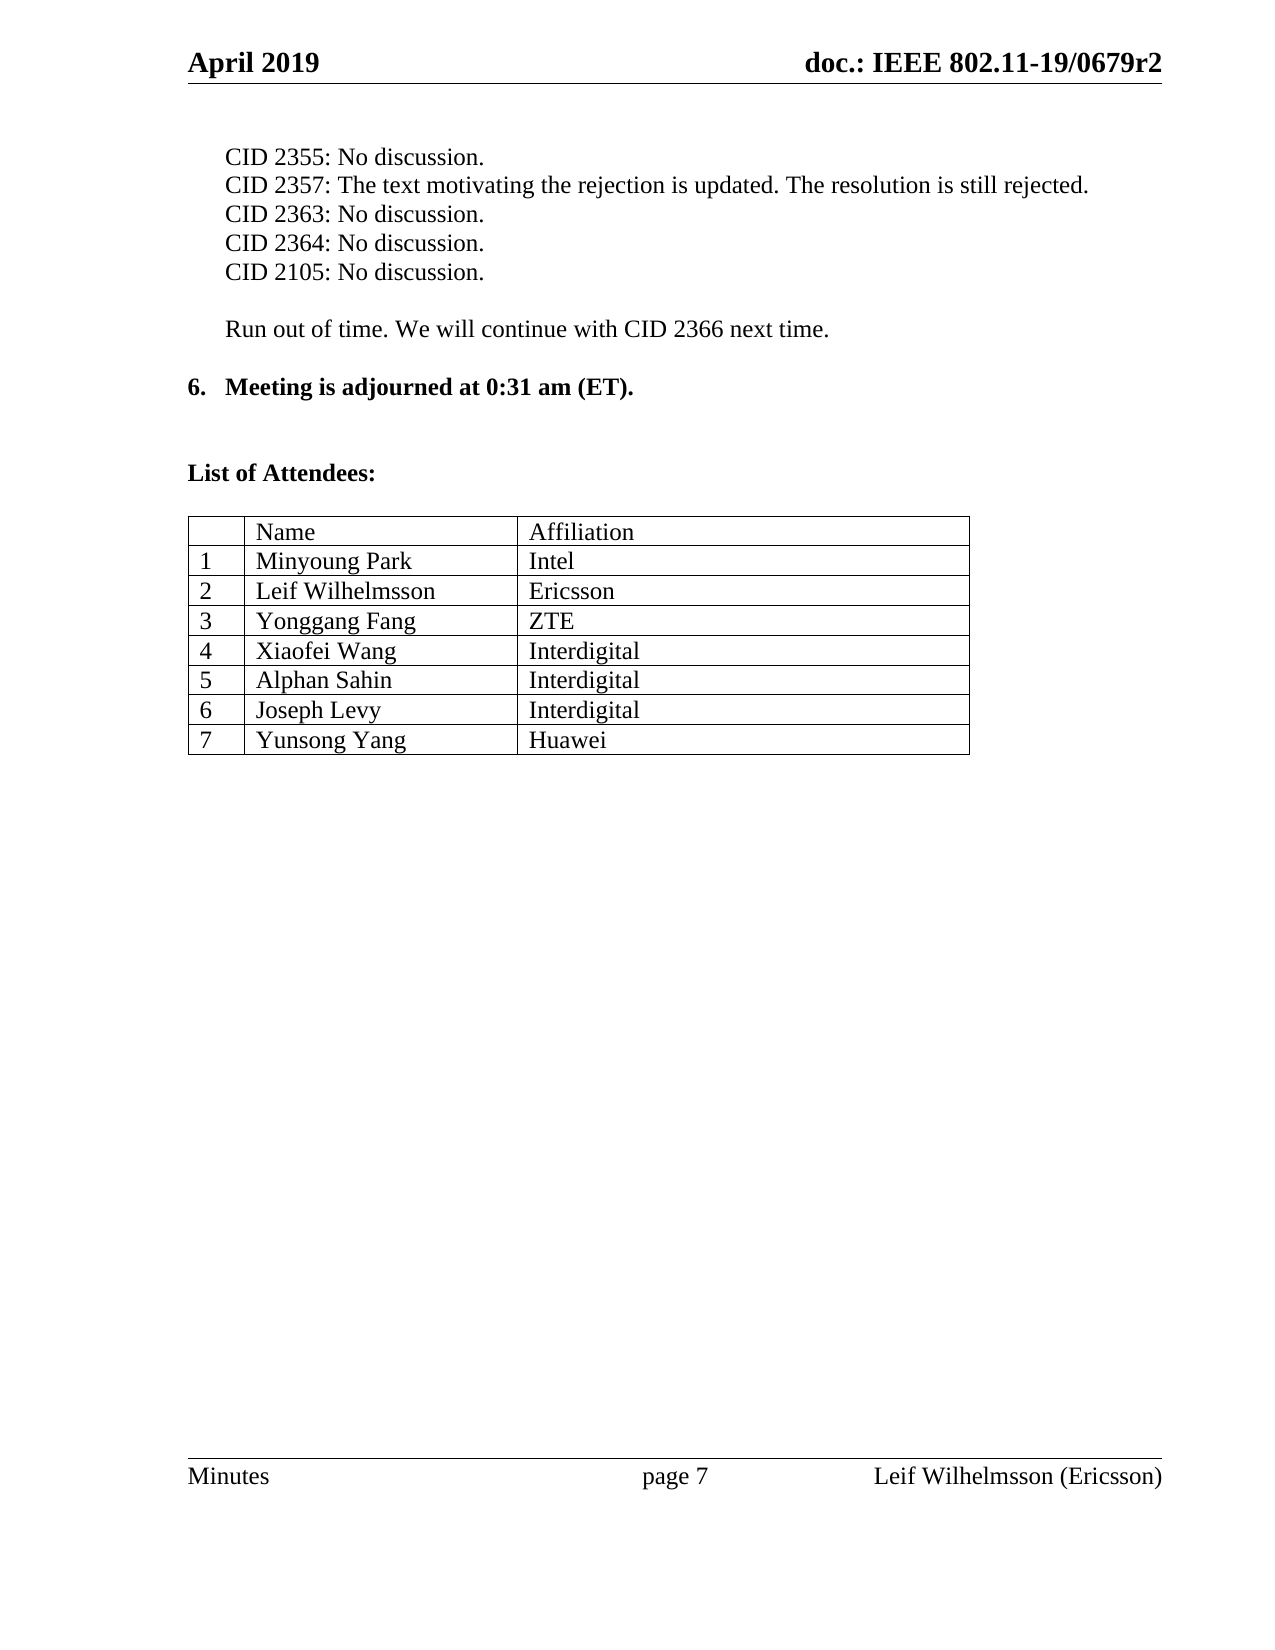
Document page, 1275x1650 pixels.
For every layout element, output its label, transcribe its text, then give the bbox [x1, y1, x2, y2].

table_cell 2 [189, 576, 244, 605]
table_cell 4 [189, 636, 244, 664]
text List of Attendees: [187, 458, 1162, 487]
table_cell Interdigital [518, 666, 969, 694]
text CID 2357: The text motivating the rejection is updated. The resolution is still rejected. [225, 171, 1162, 199]
table_cell Interdigital [518, 636, 969, 664]
table_cell 6 [189, 695, 244, 724]
text CID 2105: No discussion. [225, 257, 1162, 286]
text CID 2355: No discussion. [225, 142, 1162, 171]
text CID 2363: No discussion. [225, 199, 1162, 228]
table_cell Minyoung Park [245, 546, 517, 575]
table_cell Yunsong Yang [245, 725, 517, 754]
table_cell Interdigital [518, 695, 969, 724]
table_cell Ericsson [518, 576, 969, 605]
table_cell 7 [189, 725, 244, 754]
table_header [189, 517, 244, 545]
table_cell Alphan Sahin [245, 666, 517, 694]
table_cell Leif Wilhelmsson [245, 576, 517, 605]
table_cell Xiaofei Wang [245, 636, 517, 664]
text Run out of time. We will continue with CID 2366 next time. [225, 314, 1162, 343]
table_cell ZTE [518, 606, 969, 635]
text CID 2364: No discussion. [225, 228, 1162, 257]
table_cell Joseph Levy [245, 695, 517, 724]
table_cell Intel [518, 546, 969, 575]
table_cell Huawei [518, 725, 969, 754]
list Meeting is adjourned at 0:31 am (ET). [187, 372, 1162, 401]
table_header Affiliation [518, 517, 969, 545]
table_cell 1 [189, 546, 244, 575]
table_cell 3 [189, 606, 244, 635]
table_header Name [245, 517, 517, 545]
table_cell 5 [189, 666, 244, 694]
table_cell Yonggang Fang [245, 606, 517, 635]
